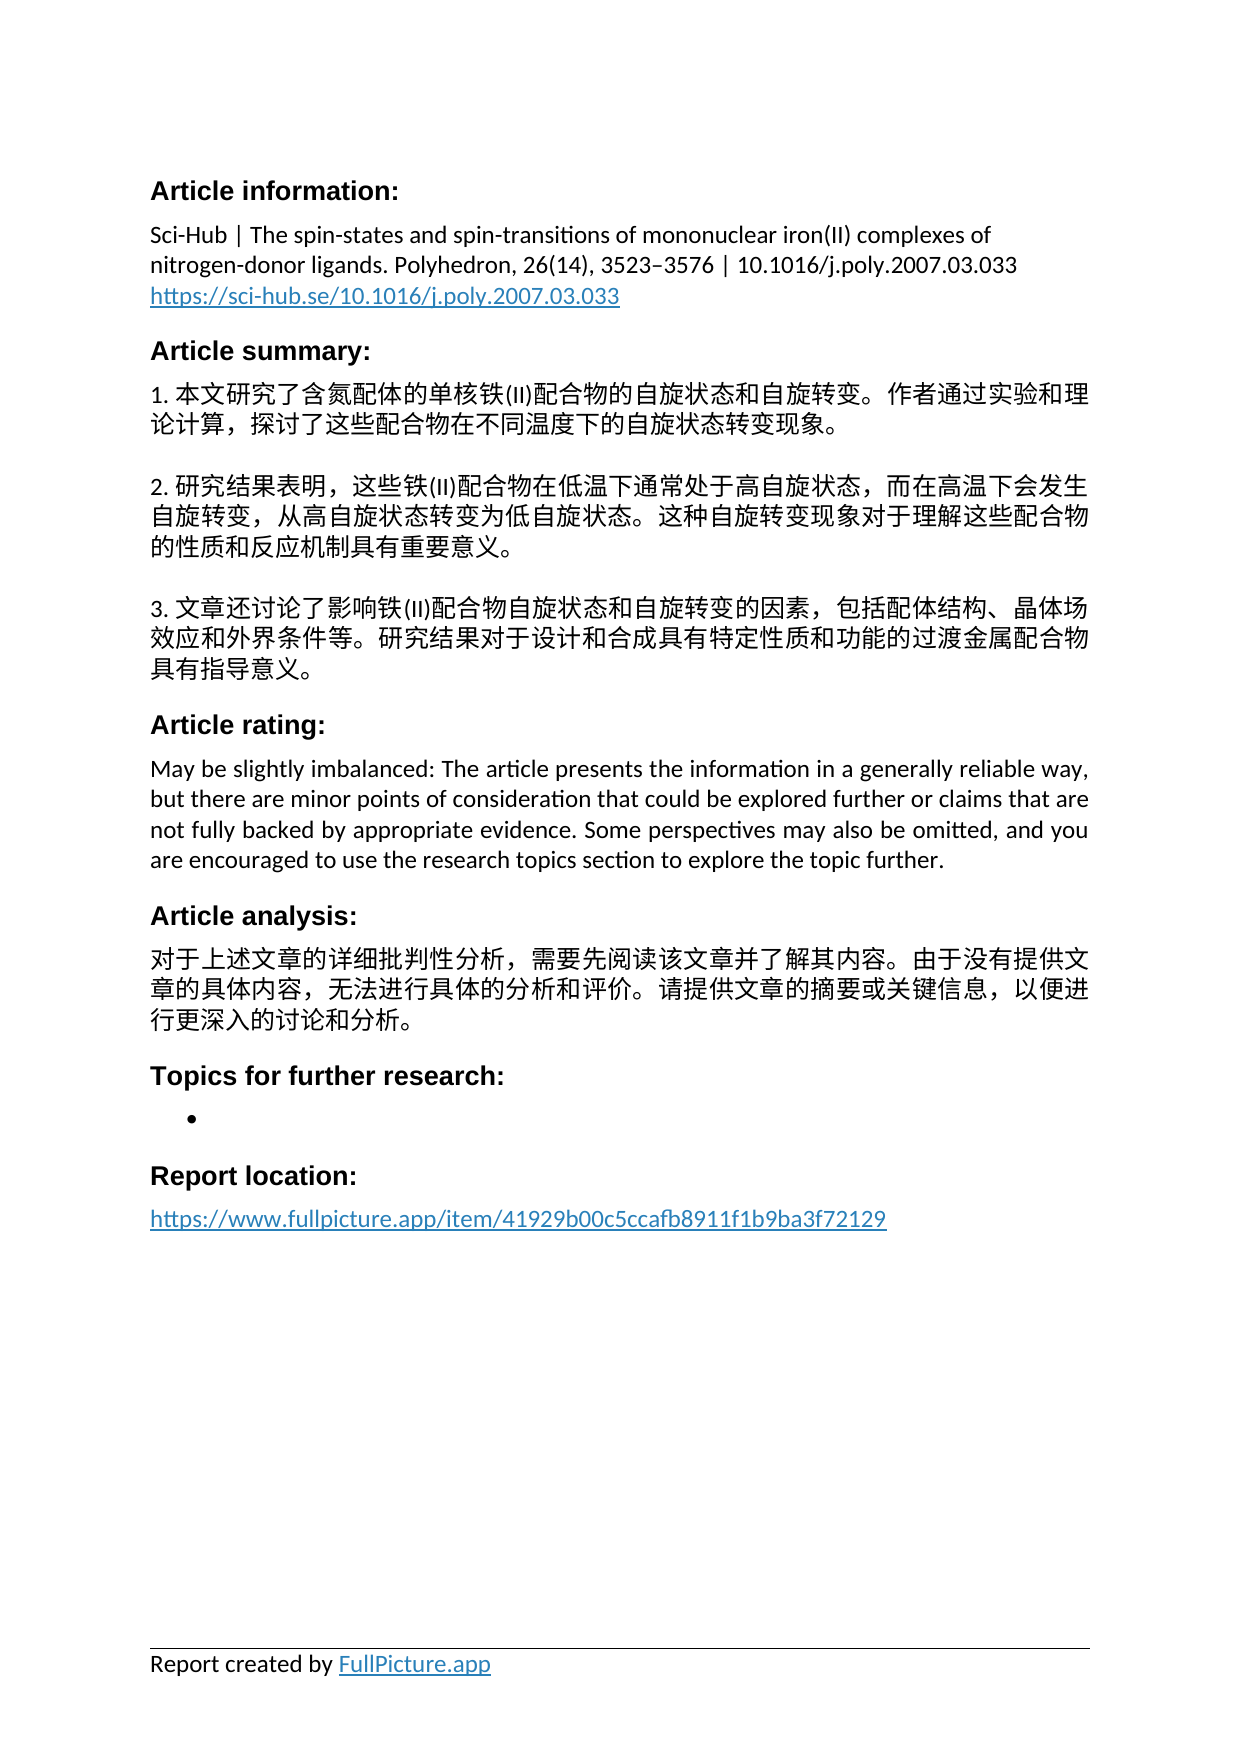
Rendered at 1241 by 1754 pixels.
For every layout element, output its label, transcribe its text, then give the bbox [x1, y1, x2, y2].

text 对于上述文章的详细批判性分析，需要先阅读该文章并了解其内容。由于没有提供文章的具体内容，无法进行具体的分析和评价。请提供文章的摘要或关键信息，以便进行更深入的讨论和分析。 [150, 944, 1090, 1035]
subtitle Article analysis: [150, 900, 1090, 931]
text 1. 本文研究了含氮配体的单核铁(II)配合物的自旋状态和自旋转变。作者通过实验和理论计算，探讨了这些配合物在不同温度下的自旋状态转变现象。 [150, 379, 1090, 440]
text 2. 研究结果表明，这些铁(II)配合物在低温下通常处于高自旋状态，而在高温下会发生自旋转变，从高自旋状态转变为低自旋状态。这种自旋转变现象对于理解这些配合物的性质和反应机制具有重要意义。 [150, 471, 1090, 562]
text 3. 文章还讨论了影响铁(II)配合物自旋状态和自旋转变的因素，包括配体结构、晶体场效应和外界条件等。研究结果对于设计和合成具有特定性质和功能的过渡金属配合物具有指导意义。 [150, 593, 1090, 684]
subtitle Article information: [150, 175, 1090, 206]
text https://www.fullpicture.app/item/41929b00c5ccafb8911f1b9ba3f72129 [150, 1203, 1090, 1234]
text May be slightly imbalanced: The article presents the information in a generally reliable way, but there are minor points of consideration that could be explored further or claims that are not fully backed by appropriate evidence. Some perspectives may also be omitted, and you are encouraged to use the research topics section to explore the topic further. [150, 753, 1090, 875]
subtitle Article summary: [150, 335, 1090, 367]
subtitle Report location: [150, 1160, 1090, 1191]
subtitle Topics for further research: [150, 1060, 1090, 1092]
text Sci-Hub | The spin-states and spin-transitions of mononuclear iron(II) complexes of nitrogen-donor ligands. Polyhedron, 26(14), 3523–3576 | 10.1016/j.poly.2007.03.033https://sci-hub.se/10.1016/j.poly.2007.03.033 [150, 219, 1090, 310]
subtitle Article rating: [150, 709, 1090, 741]
